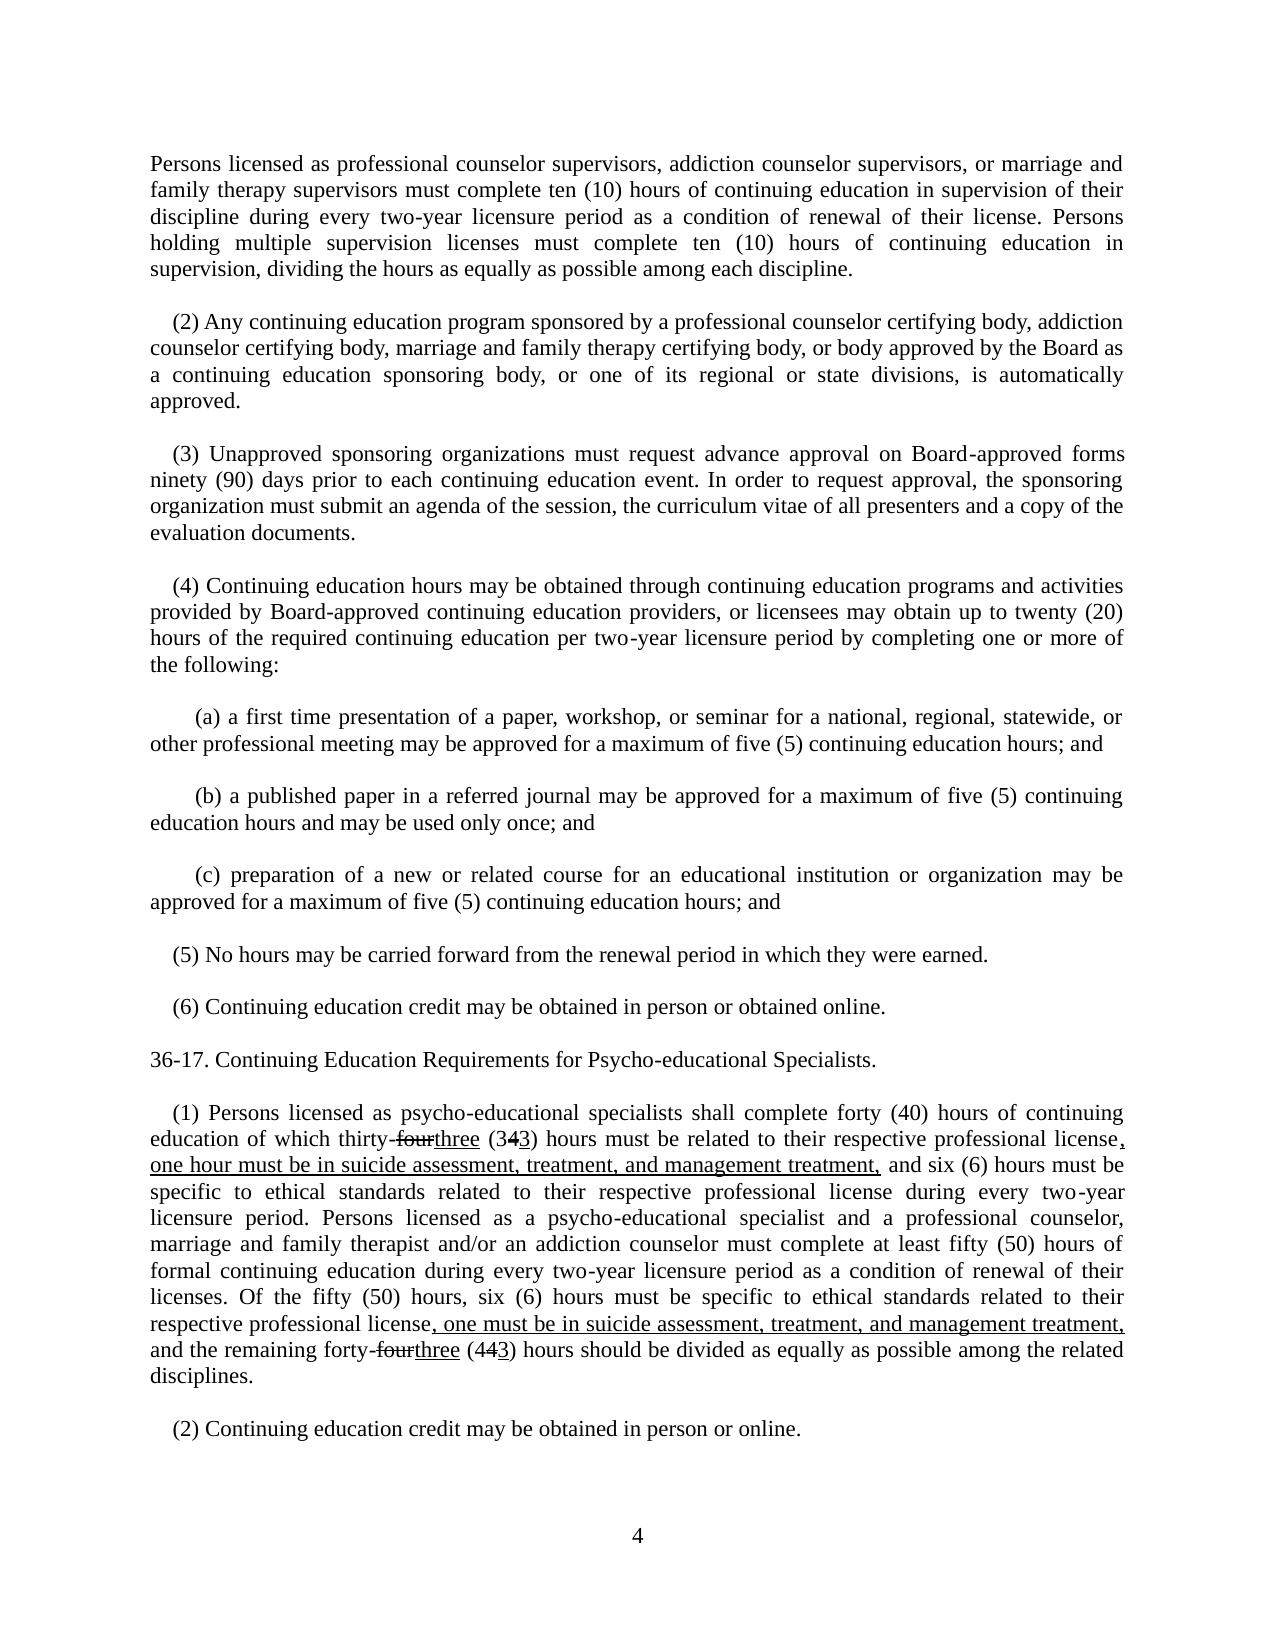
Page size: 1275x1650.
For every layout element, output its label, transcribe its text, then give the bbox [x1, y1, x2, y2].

text (c) preparation of a new or related course for an educational institution or organization may be approved for a maximum of five (5) continuing education hours; and [150, 862, 1125, 914]
text (5) No hours may be carried forward from the renewal period in which they were earned. [150, 941, 1125, 967]
text (1) Persons licensed as psycho-educational specialists shall complete forty (40) hours of continuing education of which thirty-fourthree (343) hours must be related to their respective professional license, one hour must be in suicide assessment, treatment, and management treatment, and six (6) hours must be specific to ethical standards related to their respective professional license during every two-year licensure period. Persons licensed as a psycho-educational specialist and a professional counselor, marriage and family therapist and/or an addiction counselor must complete at least fifty (50) hours of formal continuing education during every two-year licensure period as a condition of renewal of their licenses. Of the fifty (50) hours, six (6) hours must be specific to ethical standards related to their respective professional license, one must be in suicide assessment, treatment, and management treatment, and the remaining forty-fourthree (443) hours should be divided as equally as possible among the related disciplines. [150, 1099, 1125, 1389]
text (2) Any continuing education program sponsored by a professional counselor certifying body, addiction counselor certifying body, marriage and family therapy certifying body, or body approved by the Board as a continuing education sponsoring body, or one of its regional or state divisions, is automatically approved. [150, 308, 1125, 413]
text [150, 150, 1125, 282]
text (6) Continuing education credit may be obtained in person or obtained online. [150, 993, 1125, 1020]
text (4) Continuing education hours may be obtained through continuing education programs and activities provided by Board-approved continuing education providers, or licensees may obtain up to twenty (20) hours of the required continuing education per two-year licensure period by completing one or more of the following: [150, 572, 1125, 677]
text (a) a first time presentation of a paper, workshop, or seminar for a national, regional, statewide, or other professional meeting may be approved for a maximum of five (5) continuing education hours; and [150, 703, 1125, 756]
text 36-17. Continuing Education Requirements for Psycho-educational Specialists. [150, 1046, 1125, 1072]
text (2) Continuing education credit may be obtained in person or online. [150, 1415, 1125, 1441]
text (b) a published paper in a referred journal may be approved for a maximum of five (5) continuing education hours and may be used only once; and [150, 782, 1125, 835]
text (3) Unapproved sponsoring organizations must request advance approval on Board-approved forms ninety (90) days prior to each continuing education event. In order to request approval, the sponsoring organization must submit an agenda of the session, the curriculum vitae of all presenters and a copy of the evaluation documents. [150, 440, 1125, 545]
